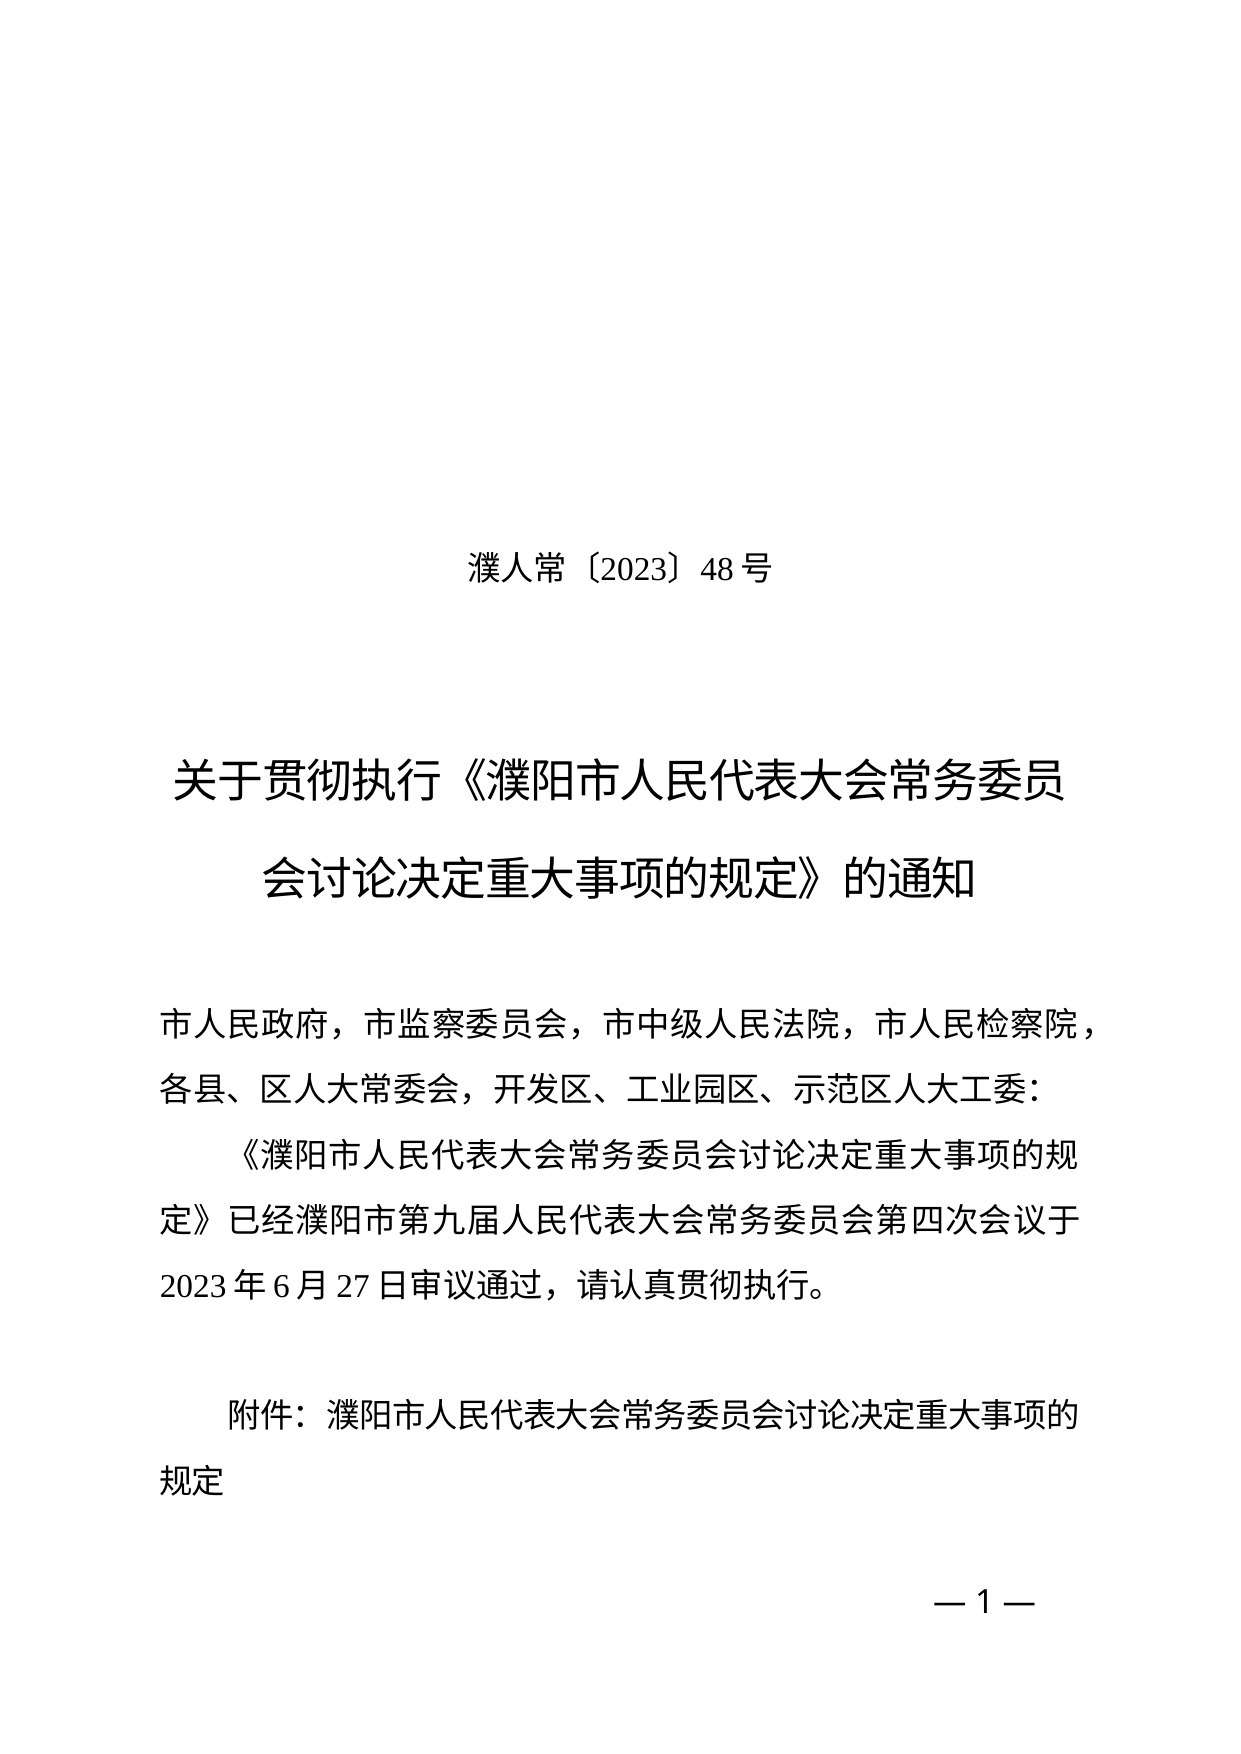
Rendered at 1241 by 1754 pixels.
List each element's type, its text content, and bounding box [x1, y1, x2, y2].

text 《濮阳市人民代表大会常务委员会讨论决定重大事项的规定》已经濮阳市第九届人民代表大会常务委员会第四次会议于2023年6月27日审议通过，请认真贯彻执行。 [159, 1120, 1081, 1316]
text 附件：濮阳市人民代表大会常务委员会讨论决定重大事项的规定 [159, 1381, 1081, 1511]
text 市人民政府，市监察委员会，市中级人民法院，市人民检察院，各县、区人大常委会，开发区、工业园区、示范区人大工委： [159, 989, 1081, 1120]
text 濮人常〔2023〕48号 [159, 533, 1081, 598]
text 关于贯彻执行《濮阳市人民代表大会常务委员会讨论决定重大事项的规定》的通知 [159, 729, 1081, 924]
